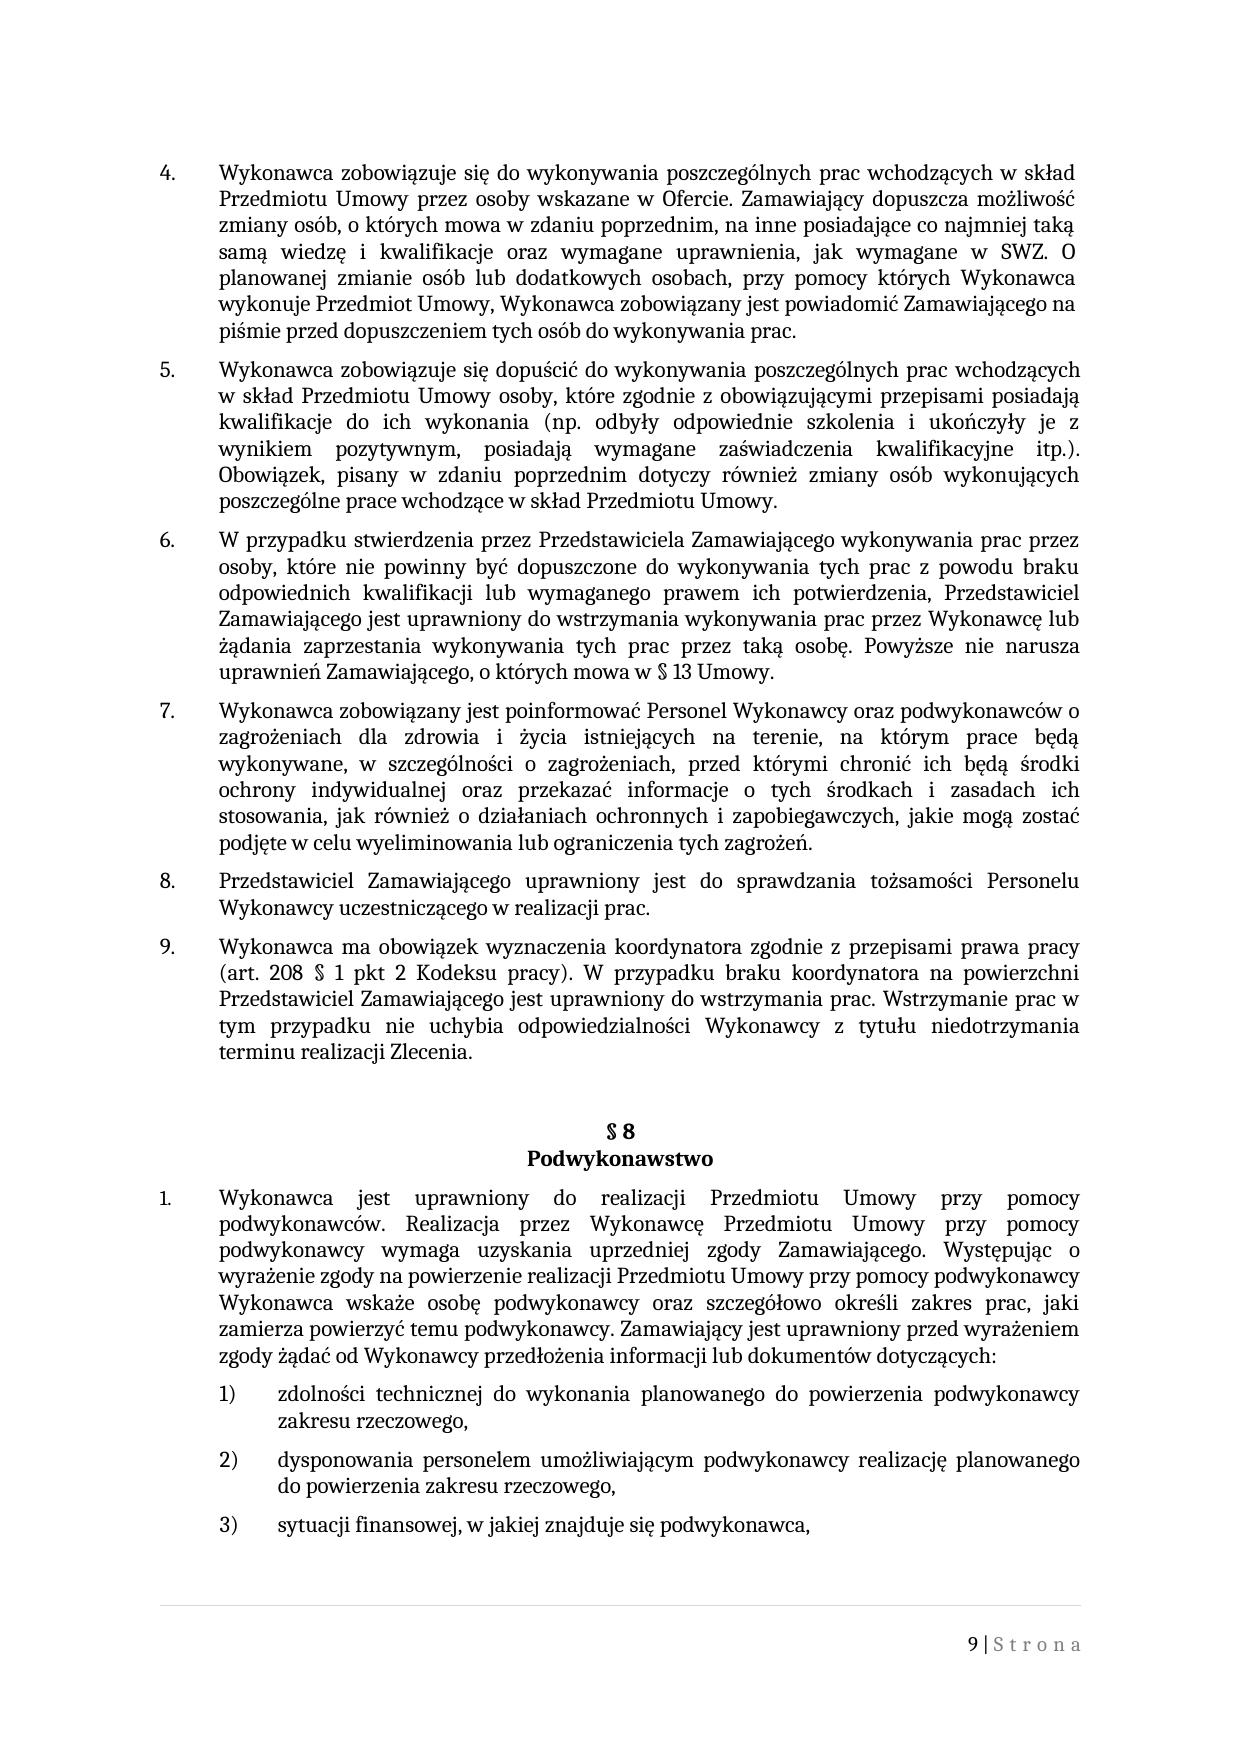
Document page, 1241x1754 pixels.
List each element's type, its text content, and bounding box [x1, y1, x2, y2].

text 5. Wykonawca zobowiązuje się dopuścić do wykonywania poszczególnych prac wchodzących w skład Przedmiotu Umowy osoby, które zgodnie z obowiązującymi przepisami posiadają kwalifikacje do ich wykonania (np. odbyły odpowiednie szkolenia i ukończyły je z wynikiem pozytywnym, posiadają wymagane zaświadczenia kwalifikacyjne itp.). Obowiązek, pisany w zdaniu poprzednim dotyczy również zmiany osób wykonujących poszczególne prace wchodzące w skład Przedmiotu Umowy. [159, 356, 1081, 514]
text 2) dysponowania personelem umożliwiającym podwykonawcy realizację planowanego do powierzenia zakresu rzeczowego, [219, 1446, 1081, 1499]
text 8. Przedstawiciel Zamawiającego uprawniony jest do sprawdzania tożsamości Personelu Wykonawcy uczestniczącego w realizacji prac. [159, 868, 1081, 921]
text 4. Wykonawca zobowiązuje się do wykonywania poszczególnych prac wchodzących w skład Przedmiotu Umowy przez osoby wskazane w Ofercie. Zamawiający dopuszcza możliwość zmiany osób, o których mowa w zdaniu poprzednim, na inne posiadające co najmniej taką samą wiedzę i kwalifikacje oraz wymagane uprawnienia, jak wymagane w SWZ. O planowanej zmianie osób lub dodatkowych osobach, przy pomocy których Wykonawca wykonuje Przedmiot Umowy, Wykonawca zobowiązany jest powiadomić Zamawiającego na piśmie przed dopuszczeniem tych osób do wykonywania prac. [159, 166, 1077, 344]
text 9. Wykonawca ma obowiązek wyznaczenia koordynatora zgodnie z przepisami prawa pracy (art. 208 § 1 pkt 2 Kodeksu pracy). W przypadku braku koordynatora na powierzchni Przedstawiciel Zamawiającego jest uprawniony do wstrzymania prac. Wstrzymanie prac w tym przypadku nie uchybia odpowiedzialności Wykonawcy z tytułu niedotrzymania terminu realizacji Zlecenia. [159, 933, 1081, 1065]
text § 8 Podwykonawstwo [159, 1119, 1081, 1172]
text 3) sytuacji finansowej, w jakiej znajduje się podwykonawca, [219, 1512, 1081, 1538]
text 6. W przypadku stwierdzenia przez Przedstawiciela Zamawiającego wykonywania prac przez osoby, które nie powinny być dopuszczone do wykonywania tych prac z powodu braku odpowiednich kwalifikacji lub wymaganego prawem ich potwierdzenia, Przedstawiciel Zamawiającego jest uprawniony do wstrzymania wykonywania prac przez Wykonawcę lub żądania zaprzestania wykonywania tych prac przez taką osobę. Powyższe nie narusza uprawnień Zamawiającego, o których mowa w § 13 Umowy. [159, 527, 1081, 685]
text 7. Wykonawca zobowiązany jest poinformować Personel Wykonawcy oraz podwykonawców o zagrożeniach dla zdrowia i życia istniejących na terenie, na którym prace będą wykonywane, w szczególności o zagrożeniach, przed którymi chronić ich będą środki ochrony indywidualnej oraz przekazać informacje o tych środkach i zasadach ich stosowania, jak również o działaniach ochronnych i zapobiegawczych, jakie mogą zostać podjęte w celu wyeliminowania lub ograniczenia tych zagrożeń. [159, 698, 1081, 856]
list Wykonawca jest uprawniony do realizacji Przedmiotu Umowy przy pomocy podwykonawców. Realizacja przez Wykonawcę Przedmiotu Umowy przy pomocy podwykonawcy wymaga uzyskania uprzedniej zgody Zamawiającego. Występując o wyrażenie zgody na powierzenie realizacji Przedmiotu Umowy przy pomocy podwykonawcy Wykonawca wskaże osobę podwykonawcy oraz szczegółowo określi zakres prac, jaki zamierza powierzyć temu podwykonawcy. Zamawiający jest uprawniony przed wyrażeniem zgody żądać od Wykonawcy przedłożenia informacji lub dokumentów dotyczących: [159, 1184, 1081, 1369]
text 1) zdolności technicznej do wykonania planowanego do powierzenia podwykonawcy zakresu rzeczowego, [219, 1381, 1081, 1434]
